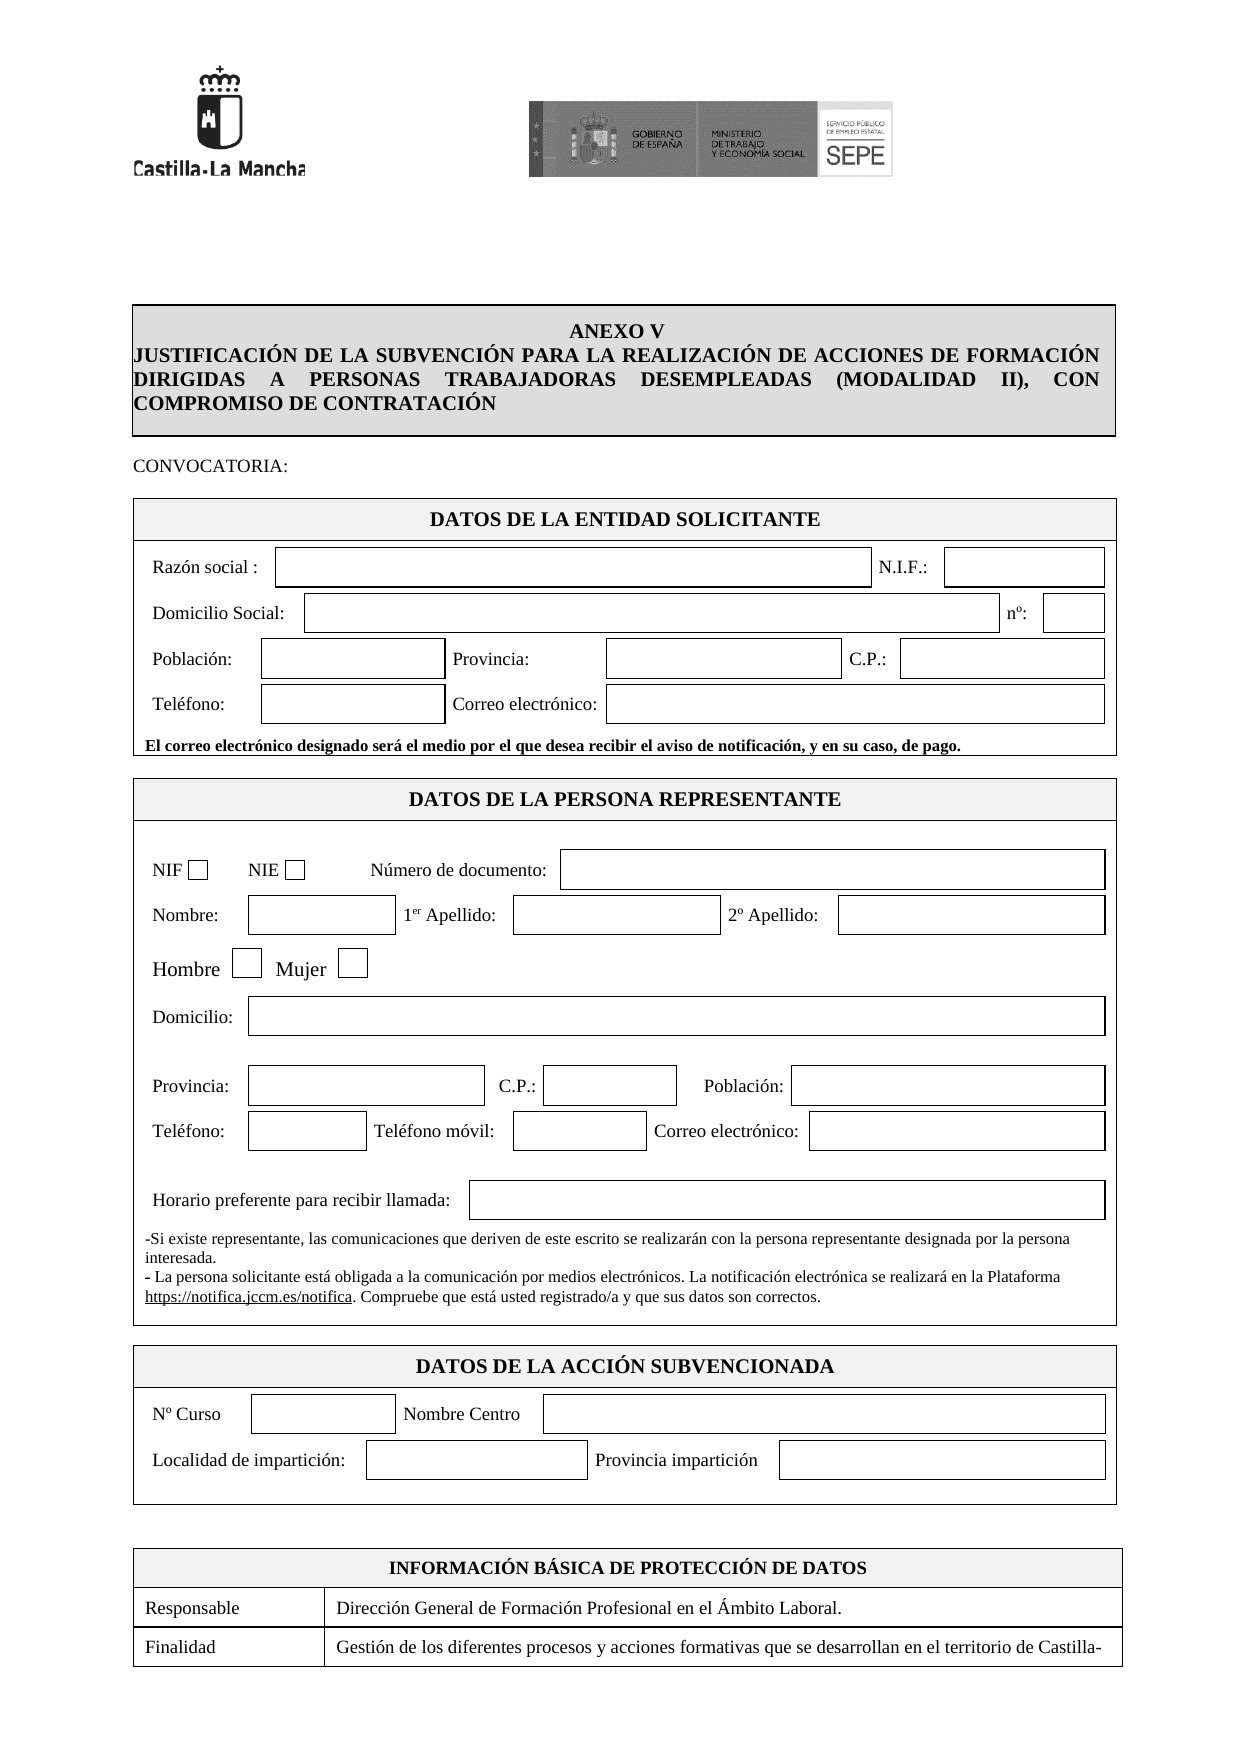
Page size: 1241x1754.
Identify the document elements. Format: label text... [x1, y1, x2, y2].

table_cell El correo electrónico designado será el medio por el que desea recibir el aviso de notificación, y en su caso, de pago. [134, 541, 1116, 755]
table_header INFORMACIÓN BÁSICA DE PROTECCIÓN DE DATOS [134, 1549, 1122, 1587]
table_cell Finalidad [134, 1628, 324, 1666]
picture [529, 101, 893, 177]
table_header DATOS DE LA ACCIÓN SUBVENCIONADA [134, 1346, 1116, 1387]
table_header DATOS DE LA ENTIDAD SOLICITANTE [134, 499, 1116, 540]
subtitle CONVOCATORIA: [133, 455, 1107, 476]
table_cell Dirección General de Formación Profesional en el Ámbito Laboral. [325, 1588, 1122, 1626]
table_cell -Si existe representante, las comunicaciones que deriven de este escrito se realizarán con la persona representante designada por la persona interesada. - La persona solicitante está obligada a la comunicación por medios electrónicos. La notificación electrónica se realizará en la Plataforma https://notifica.jccm.es/notifica. Compruebe que está usted registrado/a y que sus datos son correctos. [134, 821, 1116, 1325]
table_cell [134, 1388, 1116, 1504]
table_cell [325, 1628, 1122, 1666]
table_header DATOS DE LA PERSONA REPRESENTANTE [134, 779, 1116, 819]
table_cell Responsable [134, 1588, 324, 1626]
